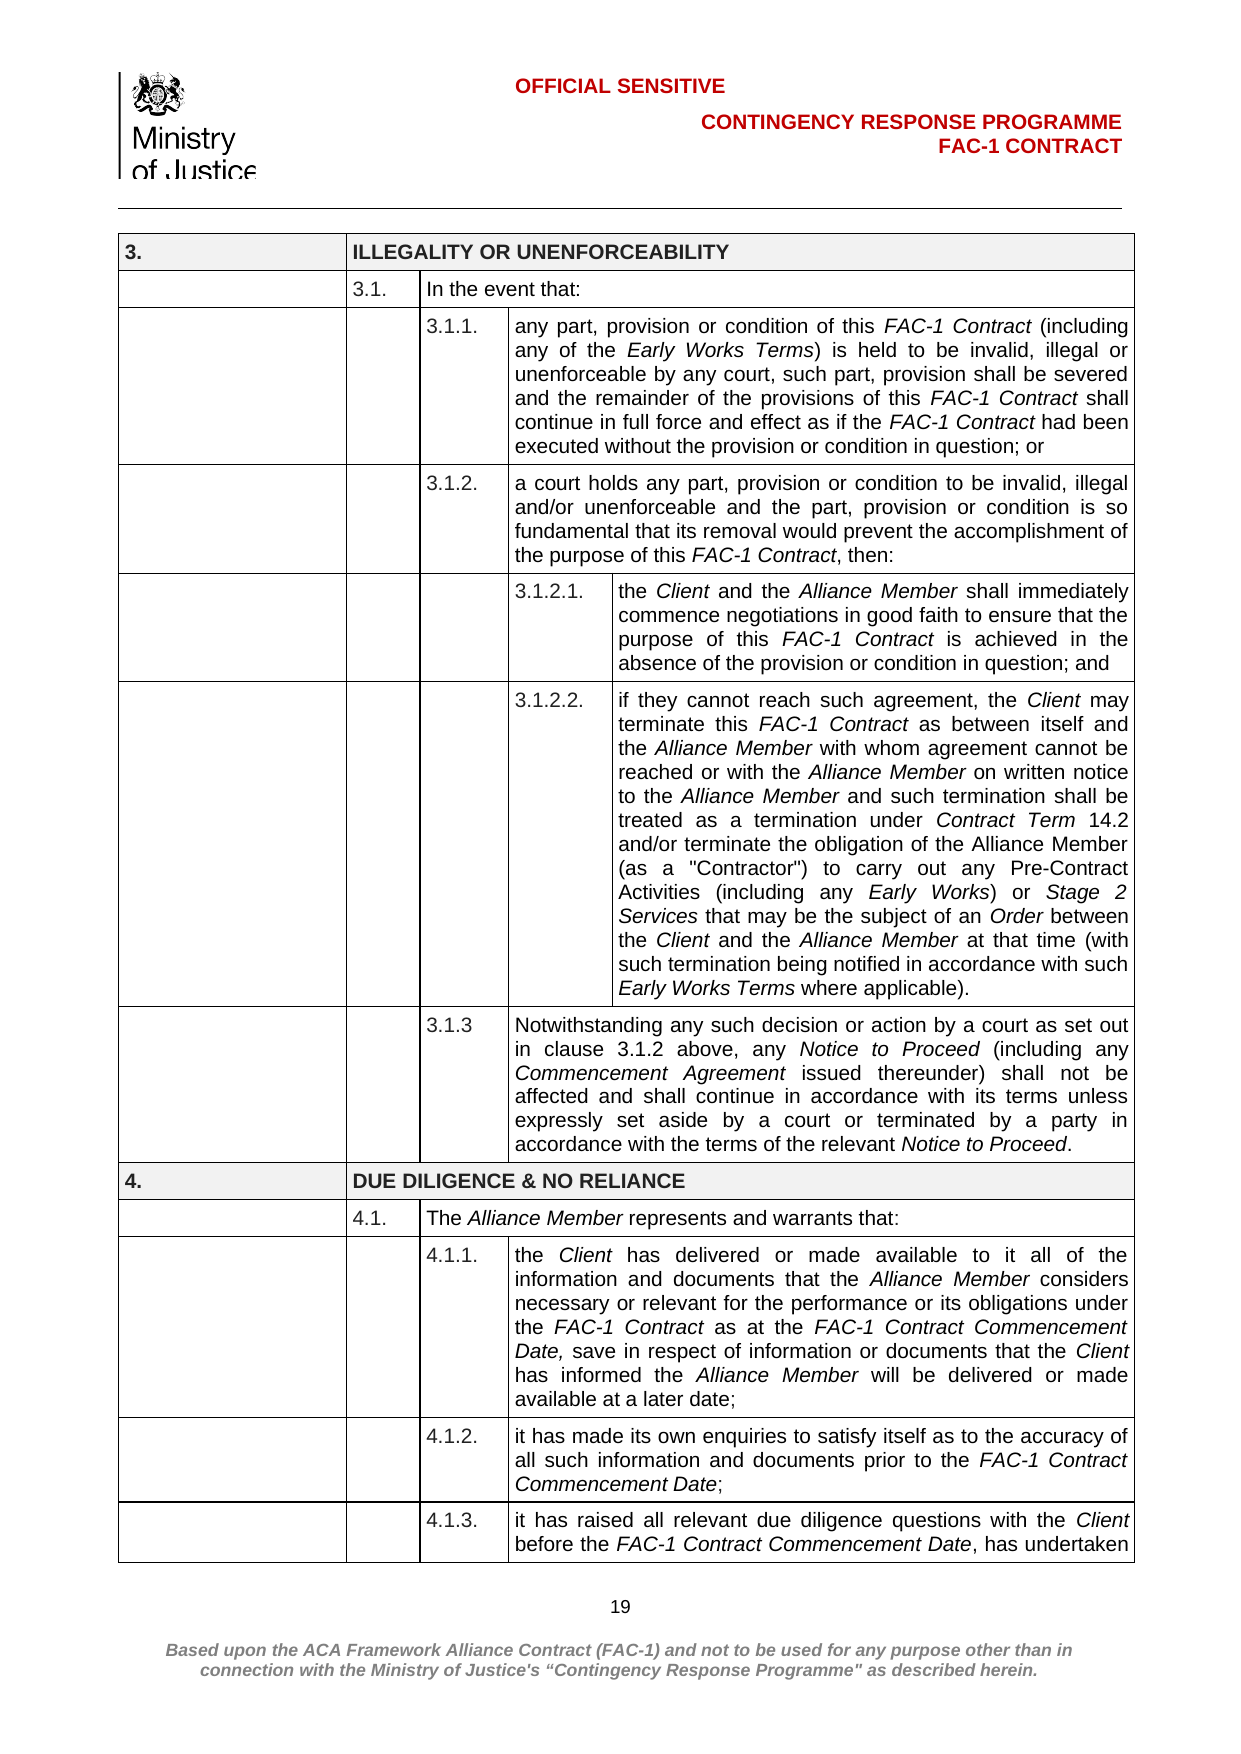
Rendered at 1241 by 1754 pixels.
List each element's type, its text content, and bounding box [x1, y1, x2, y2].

table_cell [347, 271, 419, 307]
table_cell [119, 1237, 346, 1417]
table_cell [421, 465, 508, 572]
table_cell [119, 1007, 346, 1162]
table_cell [119, 682, 346, 1006]
table_cell [347, 574, 419, 681]
table_cell Notwithstanding any such decision or action by a court as set out in clause 3.1.2 above, any Notice to Proceed (including any Commencement Agreement issued thereunder) shall not be affected and shall continue in accordance with its terms unless expressly set aside by a court or terminated by a party in accordance with the terms of the relevant Notice to Proceed. [509, 1007, 1134, 1162]
table_cell In the event that: [421, 271, 1134, 307]
table_cell [347, 682, 419, 1006]
table_cell [119, 465, 346, 572]
table_cell [421, 1503, 508, 1562]
table_cell [347, 308, 419, 464]
table_cell [509, 682, 612, 1006]
table_cell [119, 1200, 346, 1236]
table_cell [421, 1418, 508, 1501]
table_cell the Client has delivered or made available to it all of the information and documents that the Alliance Member considers necessary or relevant for the performance or its obligations under the FAC-1 Contract as at the FAC-1 Contract Commencement Date, save in respect of information or documents that the Client has informed the Alliance Member will be delivered or made available at a later date; [509, 1237, 1134, 1417]
table_cell [509, 574, 612, 681]
table_cell if they cannot reach such agreement, the Client may terminate this FAC-1 Contract as between itself and the Alliance Member with whom agreement cannot be reached or with the Alliance Member on written notice to the Alliance Member and such termination shall be treated as a termination under Contract Term 14.2 and/or terminate the obligation of the Alliance Member (as a "Contractor") to carry out any Pre-Contract Activities (including any Early Works) or Stage 2 Services that may be the subject of an Order between the Client and the Alliance Member at that time (with such termination being notified in accordance with such Early Works Terms where applicable). [613, 682, 1134, 1006]
table_cell [347, 1503, 419, 1562]
table_cell ILLEGALITY OR UNENFORCEABILITY [347, 234, 1134, 270]
table_cell [421, 682, 508, 1006]
table_cell [347, 1007, 419, 1162]
table_cell the Client and the Alliance Member shall immediately commence negotiations in good faith to ensure that the purpose of this FAC-1 Contract is achieved in the absence of the provision or condition in question; and [613, 574, 1134, 681]
table_cell any part, provision or condition of this FAC-1 Contract (including any of the Early Works Terms) is held to be invalid, illegal or unenforceable by any court, such part, provision shall be severed and the remainder of the provisions of this FAC-1 Contract shall continue in full force and effect as if the FAC-1 Contract had been executed without the provision or condition in question; or [509, 308, 1134, 464]
table_cell [347, 1418, 419, 1501]
table_cell The Alliance Member represents and warrants that: [421, 1200, 1134, 1236]
table_cell [119, 574, 346, 681]
table_cell [119, 271, 346, 307]
table_cell [119, 1503, 346, 1562]
table_cell [421, 308, 508, 464]
picture [118, 72, 256, 179]
table_cell [119, 234, 346, 270]
table_cell DUE DILIGENCE & NO RELIANCE [347, 1163, 1134, 1199]
table_cell [347, 465, 419, 572]
table_cell [119, 1418, 346, 1501]
table_cell [347, 1200, 419, 1236]
table_cell [119, 308, 346, 464]
table_cell [421, 1237, 508, 1417]
table_cell a court holds any part, provision or condition to be invalid, illegal and/or unenforceable and the part, provision or condition is so fundamental that its removal would prevent the accomplishment of the purpose of this FAC-1 Contract, then: [509, 465, 1134, 572]
table_cell 3.1.3 [421, 1007, 508, 1162]
table_cell it has made its own enquiries to satisfy itself as to the accuracy of all such information and documents prior to the FAC-1 Contract Commencement Date; [509, 1418, 1134, 1501]
table_cell [119, 1163, 346, 1199]
table_cell [421, 574, 508, 681]
table_cell [347, 1237, 419, 1417]
